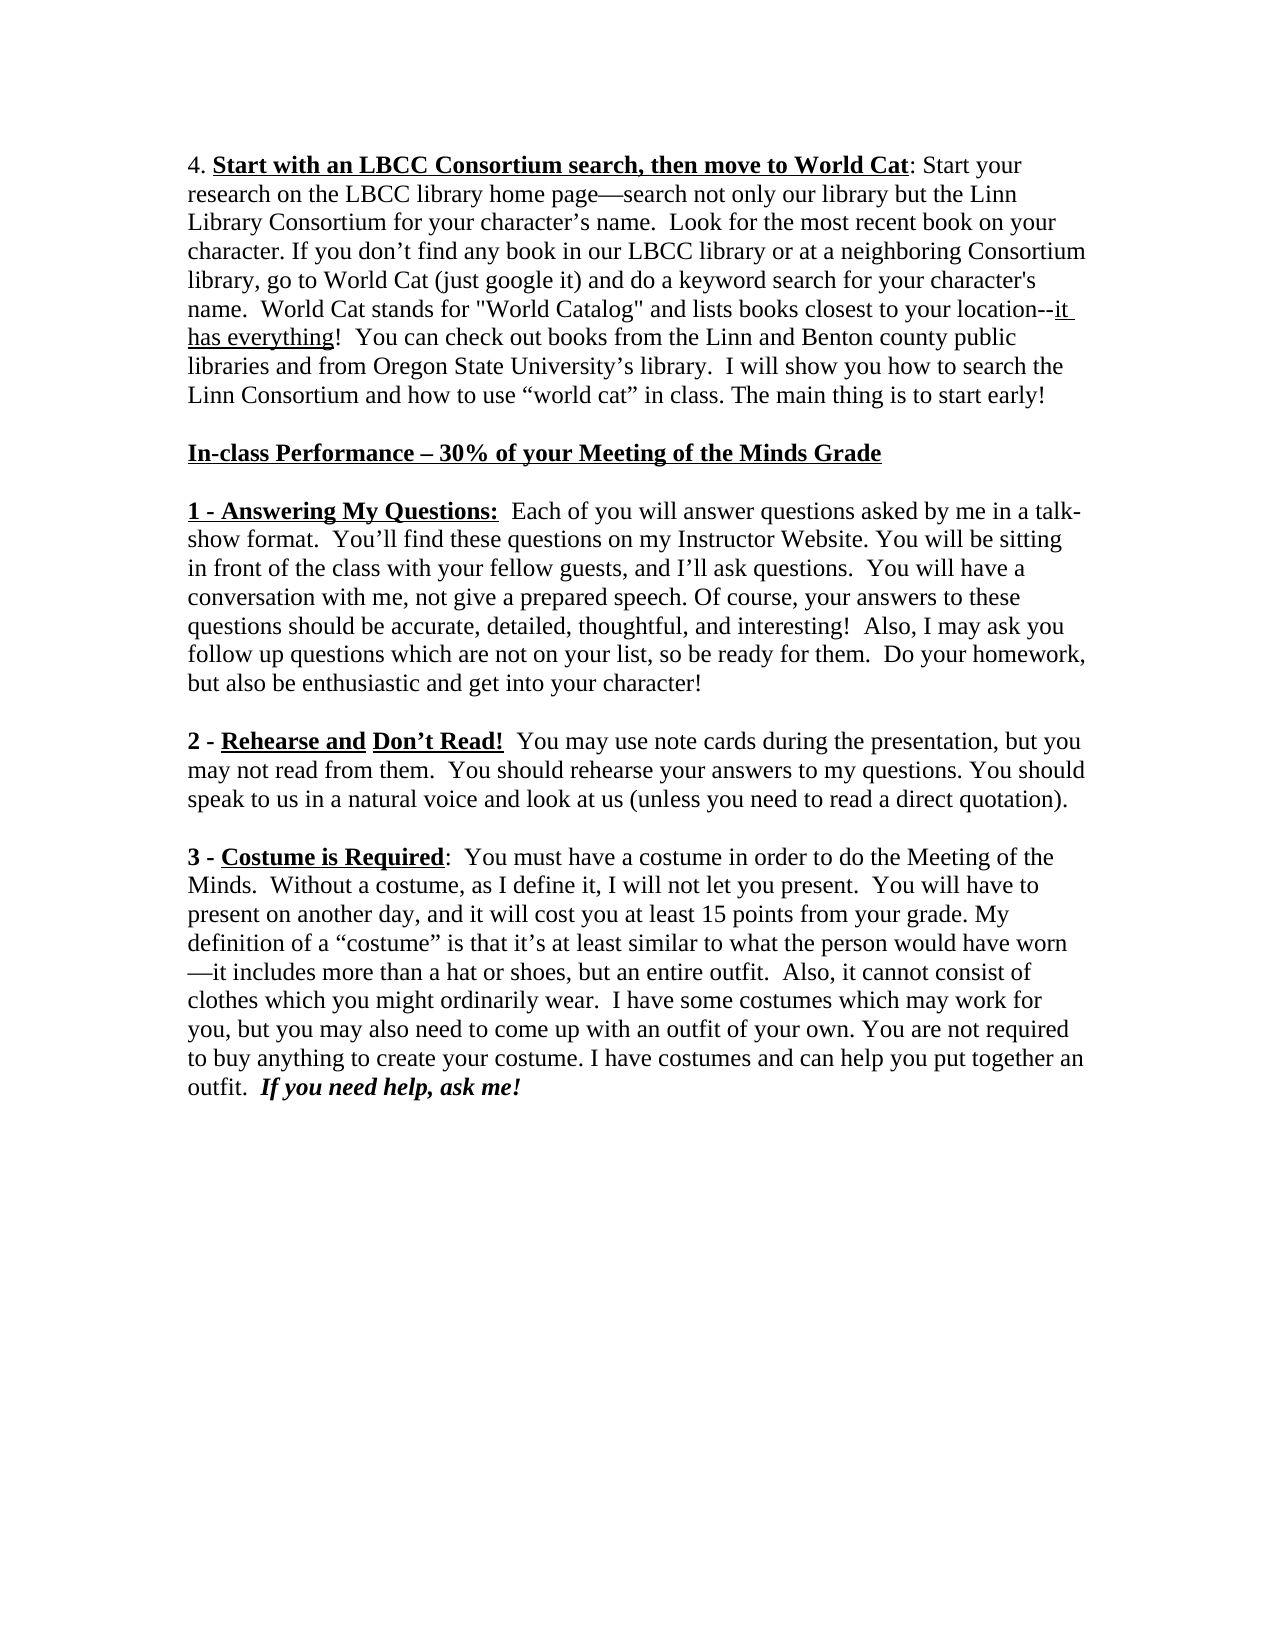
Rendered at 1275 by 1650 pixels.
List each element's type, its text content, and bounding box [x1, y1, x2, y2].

text 3 - Costume is Required: You must have a costume in order to do the Meeting of the Minds. Without a costume, as I define it, I will not let you present. You will have to present on another day, and it will cost you at least 15 points from your grade. My definition of a “costume” is that it’s at least similar to what the person would have worn—it includes more than a hat or shoes, but an entire outfit. Also, it cannot consist of clothes which you might ordinarily wear. I have some costumes which may work for you, but you may also need to come up with an outfit of your own. You are not required to buy anything to create your costume. I have costumes and can help you put together an outfit. If you need help, ask me! [187, 842, 1087, 1100]
text 1 - Answering My Questions: Each of you will answer questions asked by me in a talk-show format. You’ll find these questions on my Instructor Website. You will be sitting in front of the class with your fellow guests, and I’ll ask questions. You will have a conversation with me, not give a prepared speech. Of course, your answers to these questions should be accurate, detailed, thoughtful, and interesting! Also, I may ask you follow up questions which are not on your list, so be ready for them. Do your homework, but also be enthusiastic and get into your character! [187, 496, 1087, 697]
text In-class Performance – 30% of your Meeting of the Minds Grade [187, 438, 1087, 467]
text 2 - Rehearse and Don’t Read! You may use note cards during the presentation, but you may not read from them. You should rehearse your answers to my questions. You should speak to us in a natural voice and look at us (unless you need to read a direct quotation). [187, 726, 1087, 812]
text 4. Start with an LBCC Consortium search, then move to World Cat: Start your research on the LBCC library home page—search not only our library but the Linn Library Consortium for your character’s name. Look for the most recent book on your character. If you don’t find any book in our LBCC library or at a neighboring Consortium library, go to World Cat (just google it) and do a keyword search for your character's name. World Cat stands for "World Catalog" and lists books closest to your location--it has everything! You can check out books from the Linn and Benton county public libraries and from Oregon State University’s library. I will show you how to search the Linn Consortium and how to use “world cat” in class. The main thing is to start early! [187, 150, 1087, 409]
